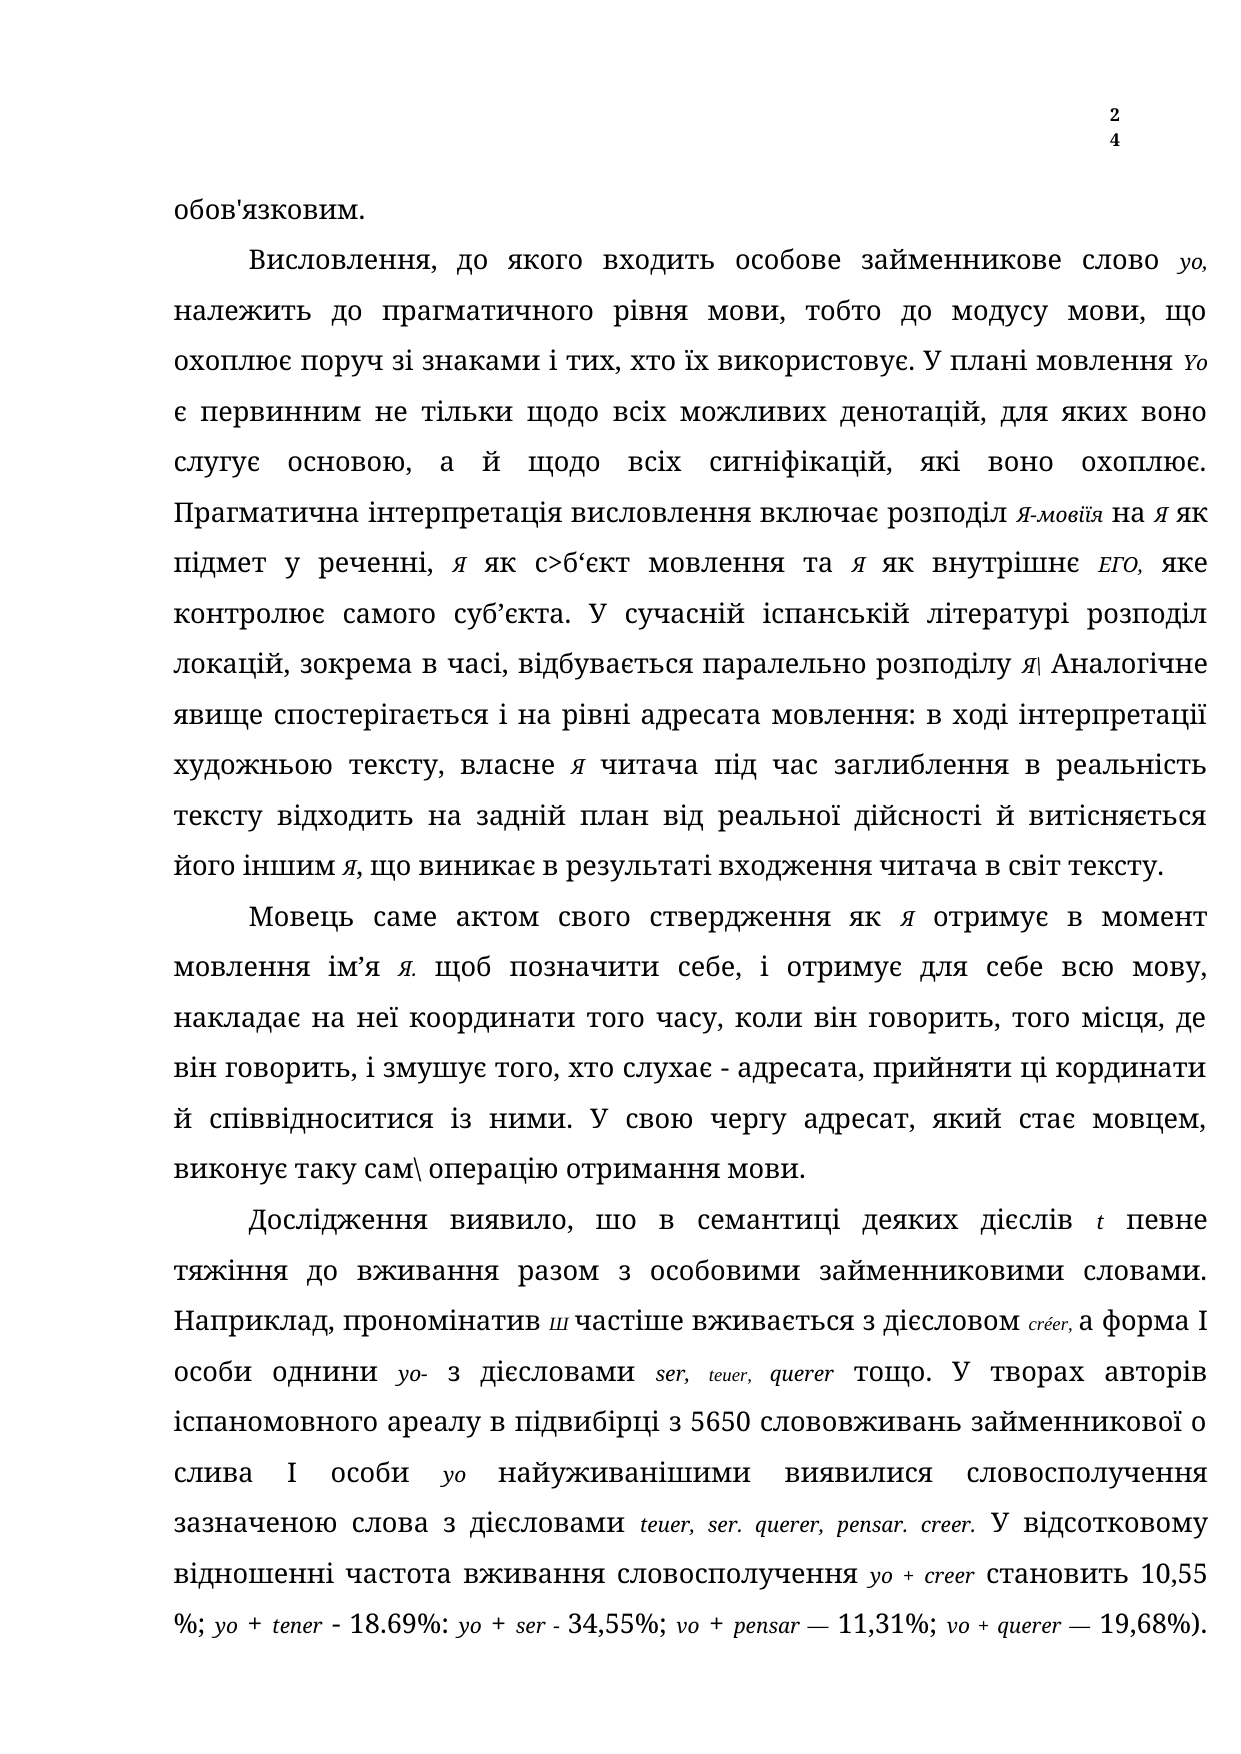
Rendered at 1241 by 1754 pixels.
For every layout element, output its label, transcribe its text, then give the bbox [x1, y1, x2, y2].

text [173, 1189, 1208, 1644]
text Висловлення, до якого входить особове займенникове слово уо, належить до прагматичного рівня мови, тобто до модусу мови, що охоплює поруч зі знаками і тих, хто їх використовує. У плані мовлення Yo є первинним не тільки щодо всіх можливих денотацій, для яких воно слугує основою, а й щодо всіх сигніфікацій, які воно охоплює. Прагматична інтерпретація висловлення включає розподіл Я-мовіїя на Я як підмет у реченні, Я як с>б‘єкт мовлення та Я як внутрішнє ЕГО, яке контролює самого суб’єкта. У сучасній іспанській літературі розподіл локацій, зокрема в часі, відбувається паралельно розподілу Я\ Аналогічне явище спостерігається і на рівні адресата мовлення: в ході інтерпретації художньою тексту, власне Я читача під час заглиблення в реальність тексту відходить на задній план від реальної дійсності й витісняється його іншим Я, що виникає в результаті входження читача в світ тексту. [173, 229, 1208, 886]
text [173, 179, 1208, 229]
text Мовець саме актом свого ствердження як Я отримує в момент мовлення ім’я Я. щоб позначити себе, і отримує для себе всю мову, накладає на неї координати того часу, коли він говорить, того місця, де він говорить, і змушує того, хто слухає - адресата, прийняти ці кординати й співвідноситися із ними. У свою чергу адресат, який стає мовцем, виконує таку сам\ операцію отримання мови. [173, 886, 1208, 1189]
